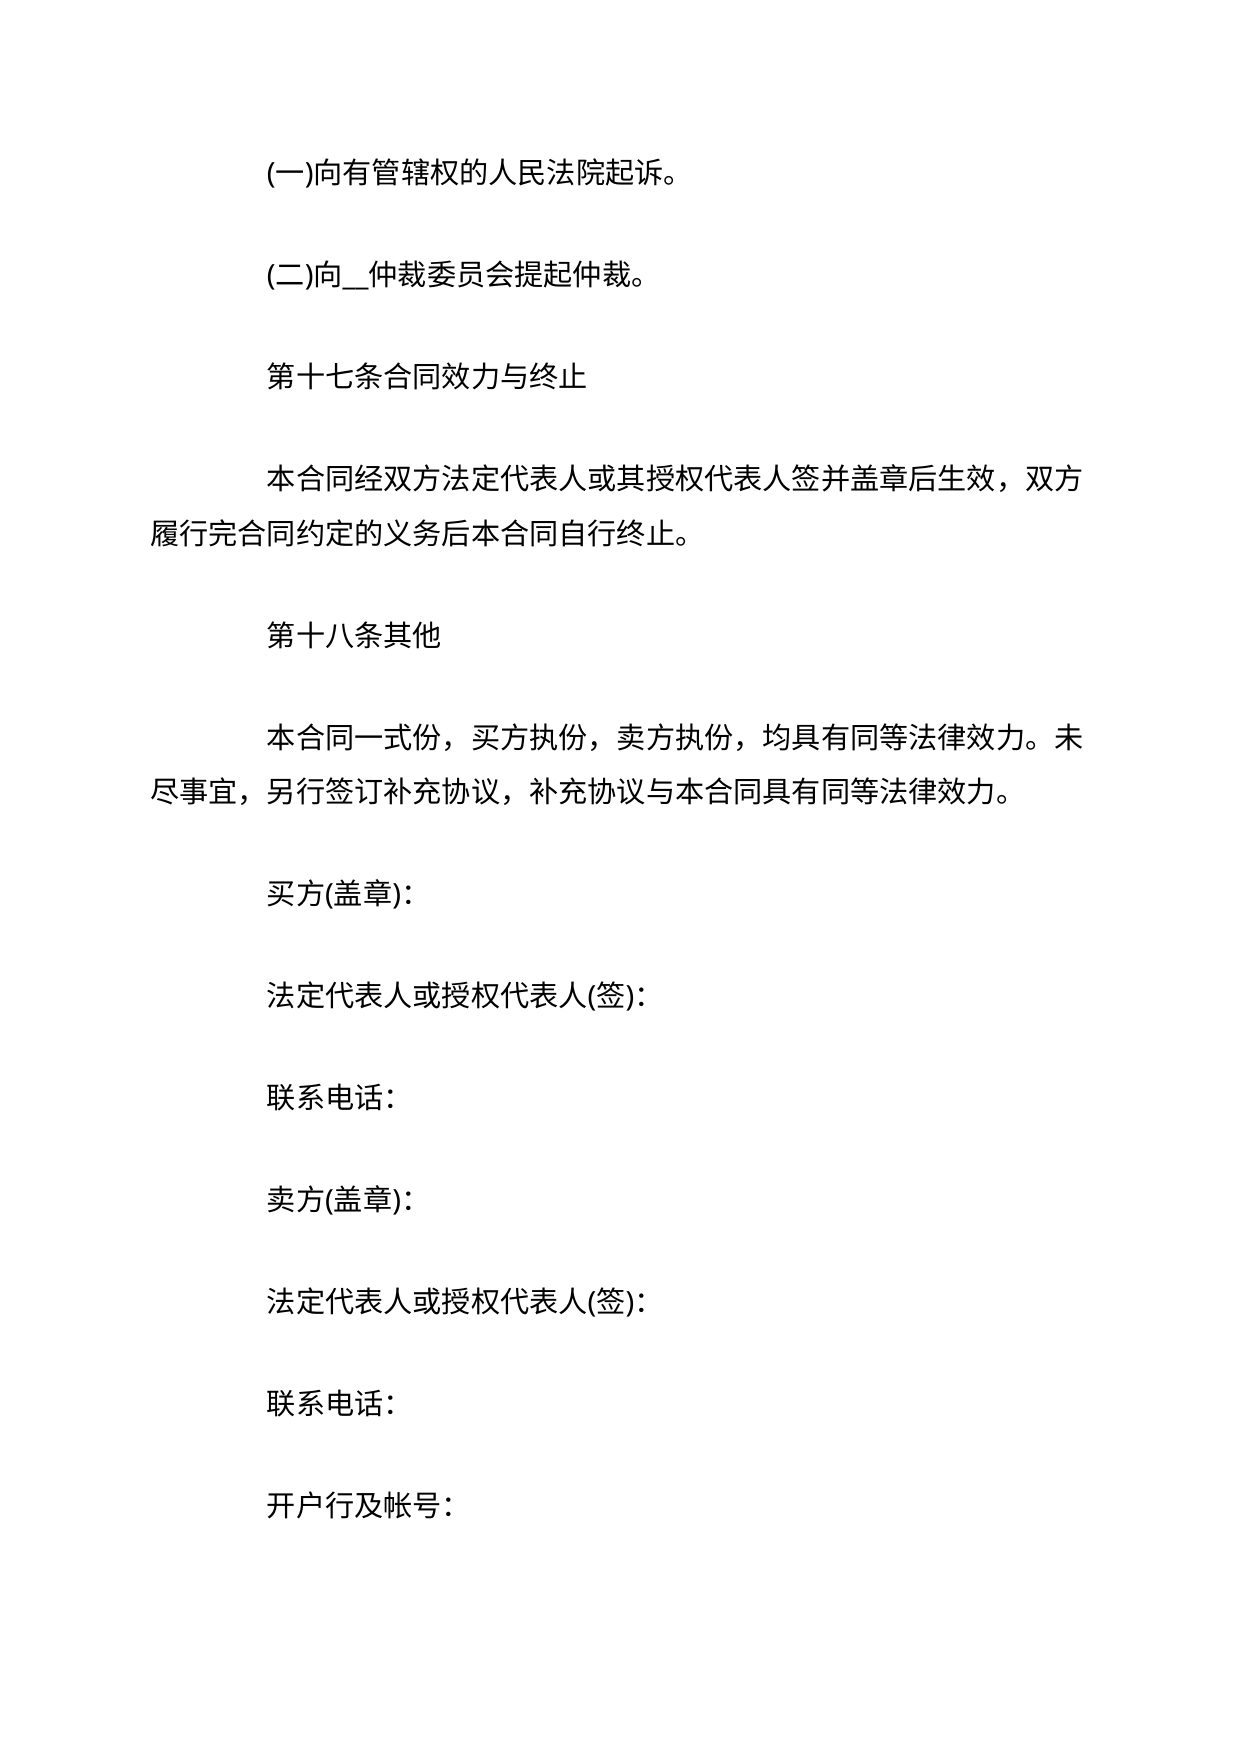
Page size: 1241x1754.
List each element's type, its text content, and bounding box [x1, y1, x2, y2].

text (一)向有管辖权的人民法院起诉。 [150, 150, 1090, 192]
text 联系电话： [150, 1075, 1090, 1117]
text 第十八条其他 [150, 612, 1090, 655]
text 本合同一式份，买方执份，卖方执份，均具有同等法律效力。未尽事宜，另行签订补充协议，补充协议与本合同具有同等法律效力。 [150, 714, 1090, 811]
text 卖方(盖章)： [150, 1177, 1090, 1219]
text 开户行及帐号： [150, 1482, 1090, 1524]
text 第十七条合同效力与终止 [150, 354, 1090, 396]
text 法定代表人或授权代表人(签)： [150, 1278, 1090, 1321]
text (二)向__仲裁委员会提起仲裁。 [150, 252, 1090, 294]
text 联系电话： [150, 1381, 1090, 1423]
text 法定代表人或授权代表人(签)： [150, 973, 1090, 1015]
text 本合同经双方法定代表人或其授权代表人签并盖章后生效，双方履行完合同约定的义务后本合同自行终止。 [150, 456, 1090, 553]
text 买方(盖章)： [150, 871, 1090, 913]
